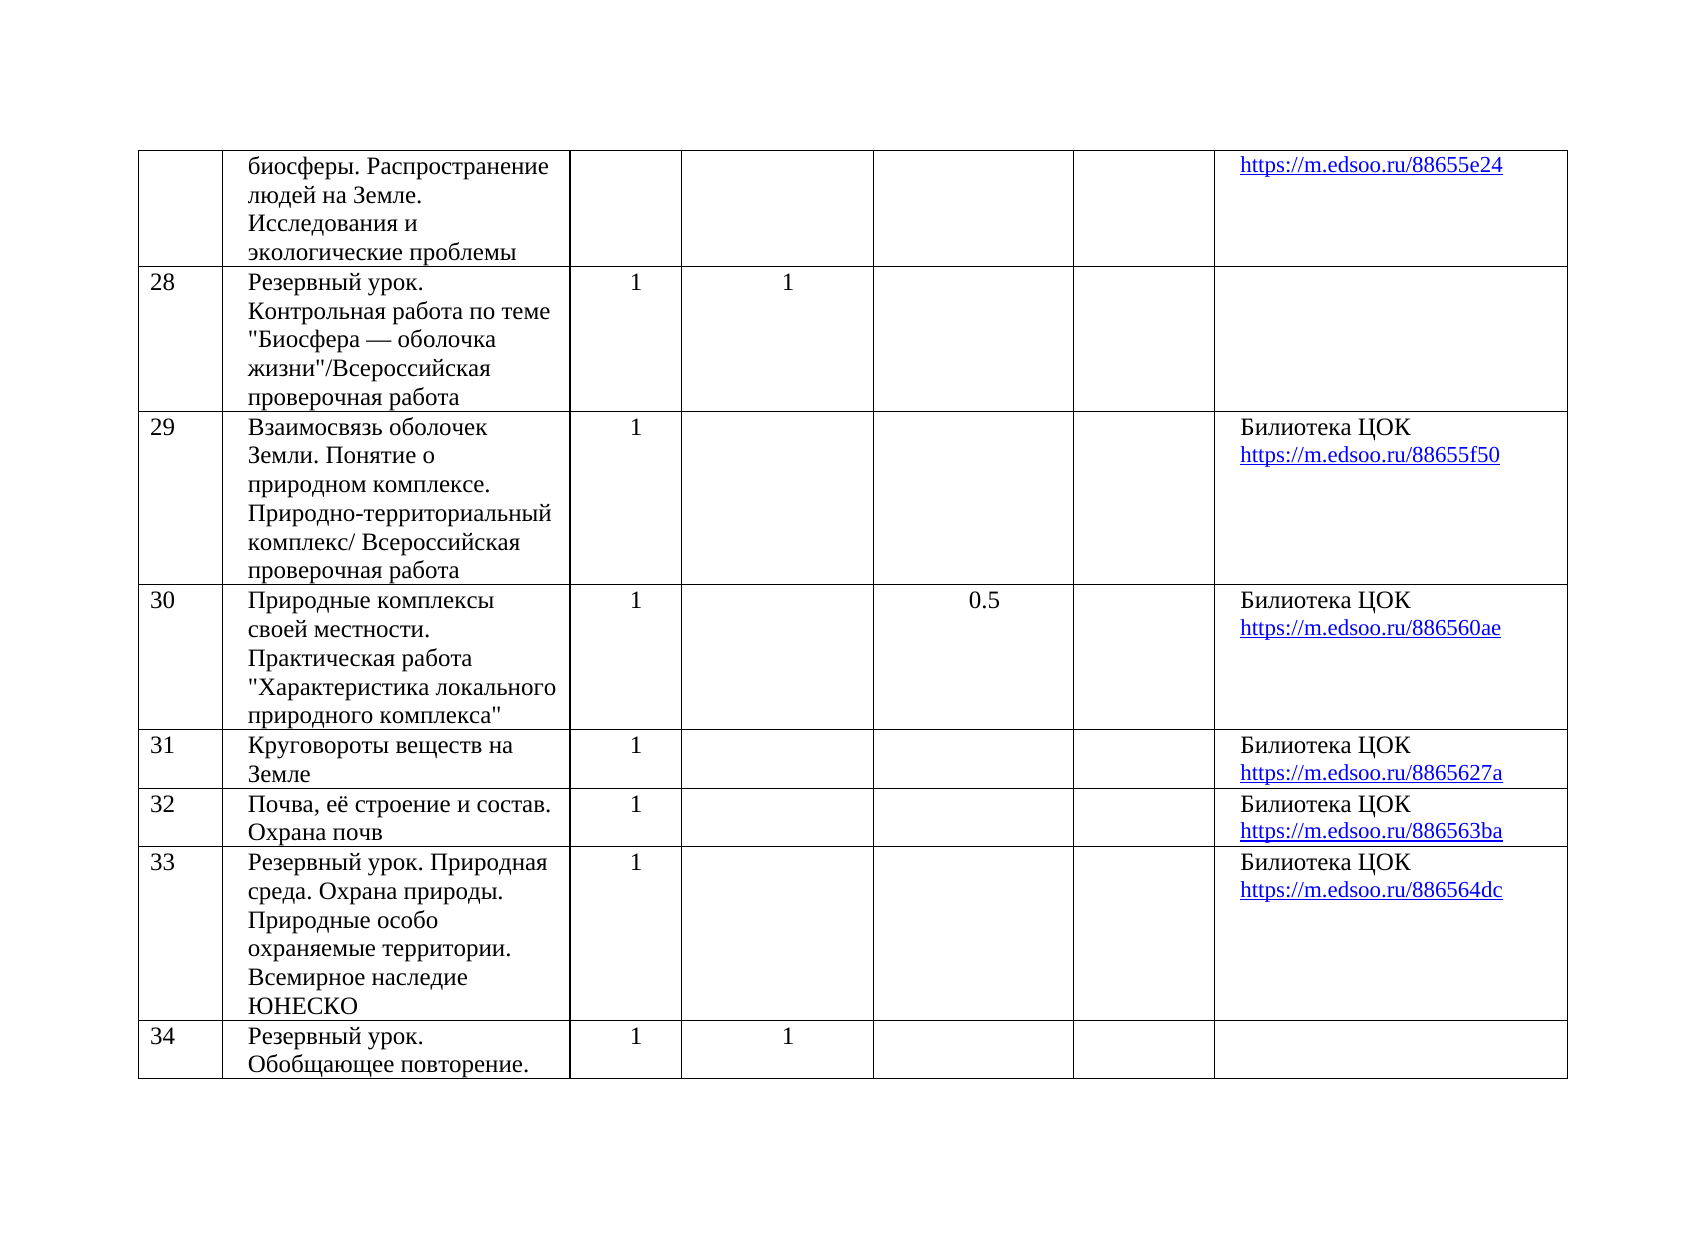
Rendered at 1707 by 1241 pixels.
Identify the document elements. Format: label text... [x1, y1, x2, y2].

table_cell 1 [571, 585, 681, 729]
table_cell 34 [139, 1021, 222, 1078]
table_cell [874, 789, 1073, 846]
table_cell [874, 151, 1073, 266]
table_cell [1215, 1021, 1567, 1078]
table_cell 1 [571, 412, 681, 584]
table_cell [1074, 267, 1214, 411]
table_cell [682, 789, 873, 846]
table_cell 30 [139, 585, 222, 729]
table_cell 32 [139, 789, 222, 846]
table_cell 1 [571, 267, 681, 411]
table_cell [874, 730, 1073, 788]
table_cell [1074, 730, 1214, 788]
table_cell [1074, 585, 1214, 729]
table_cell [223, 151, 569, 266]
table_cell [874, 412, 1073, 584]
table_cell 27 [139, 151, 222, 266]
table_cell Природные комплексы своей местности. Практическая работа "Характеристика локального природного комплекса" [223, 585, 569, 729]
table_cell 31 [139, 730, 222, 788]
table_cell 1 [571, 151, 681, 266]
table_cell [1215, 267, 1567, 411]
table_cell [1074, 847, 1214, 1020]
table_cell [1074, 151, 1214, 266]
table_cell [874, 267, 1073, 411]
table_cell 1 [571, 1021, 681, 1078]
table_cell Билиотека ЦОК https://m.edsoo.ru/886560ae [1215, 585, 1567, 729]
table_cell [682, 412, 873, 584]
table_cell 29 [139, 412, 222, 584]
table_cell [682, 151, 873, 266]
table_cell [1074, 412, 1214, 584]
table_cell Билиотека ЦОК https://m.edsoo.ru/886563ba [1215, 789, 1567, 846]
table_cell [1074, 789, 1214, 846]
table_cell [874, 847, 1073, 1020]
table_cell 1 [571, 789, 681, 846]
table_cell Почва, её строение и состав. Охрана почв [223, 789, 569, 846]
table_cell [1215, 151, 1567, 266]
table_cell [1074, 1021, 1214, 1078]
table_cell [874, 1021, 1073, 1078]
table_cell Билиотека ЦОК https://m.edsoo.ru/88655f50 [1215, 412, 1567, 584]
table_cell [682, 730, 873, 788]
table_cell Резервный урок. Природная среда. Охрана природы. Природные особо охраняемые территории. Всемирное наследие ЮНЕСКО [223, 847, 569, 1020]
table_cell Резервный урок. Контрольная работа по теме "Биосфера — оболочка жизни"/Всероссийская проверочная работа [223, 267, 569, 411]
table_cell Взаимосвязь оболочек Земли. Понятие о природном комплексе. Природно-территориальный комплекс/ Всероссийская проверочная работа [223, 412, 569, 584]
table_cell 1 [571, 730, 681, 788]
table_cell Билиотека ЦОК https://m.edsoo.ru/886564dc [1215, 847, 1567, 1020]
table_cell 1 [682, 267, 873, 411]
table_cell 33 [139, 847, 222, 1020]
table_cell 28 [139, 267, 222, 411]
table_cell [223, 1021, 569, 1078]
table_cell 1 [571, 847, 681, 1020]
table_cell [682, 847, 873, 1020]
table_cell 0.5 [874, 585, 1073, 729]
table_cell Билиотека ЦОК https://m.edsoo.ru/8865627a [1215, 730, 1567, 788]
table_cell 1 [682, 1021, 873, 1078]
table_cell Круговороты веществ на Земле [223, 730, 569, 788]
table_cell [682, 585, 873, 729]
